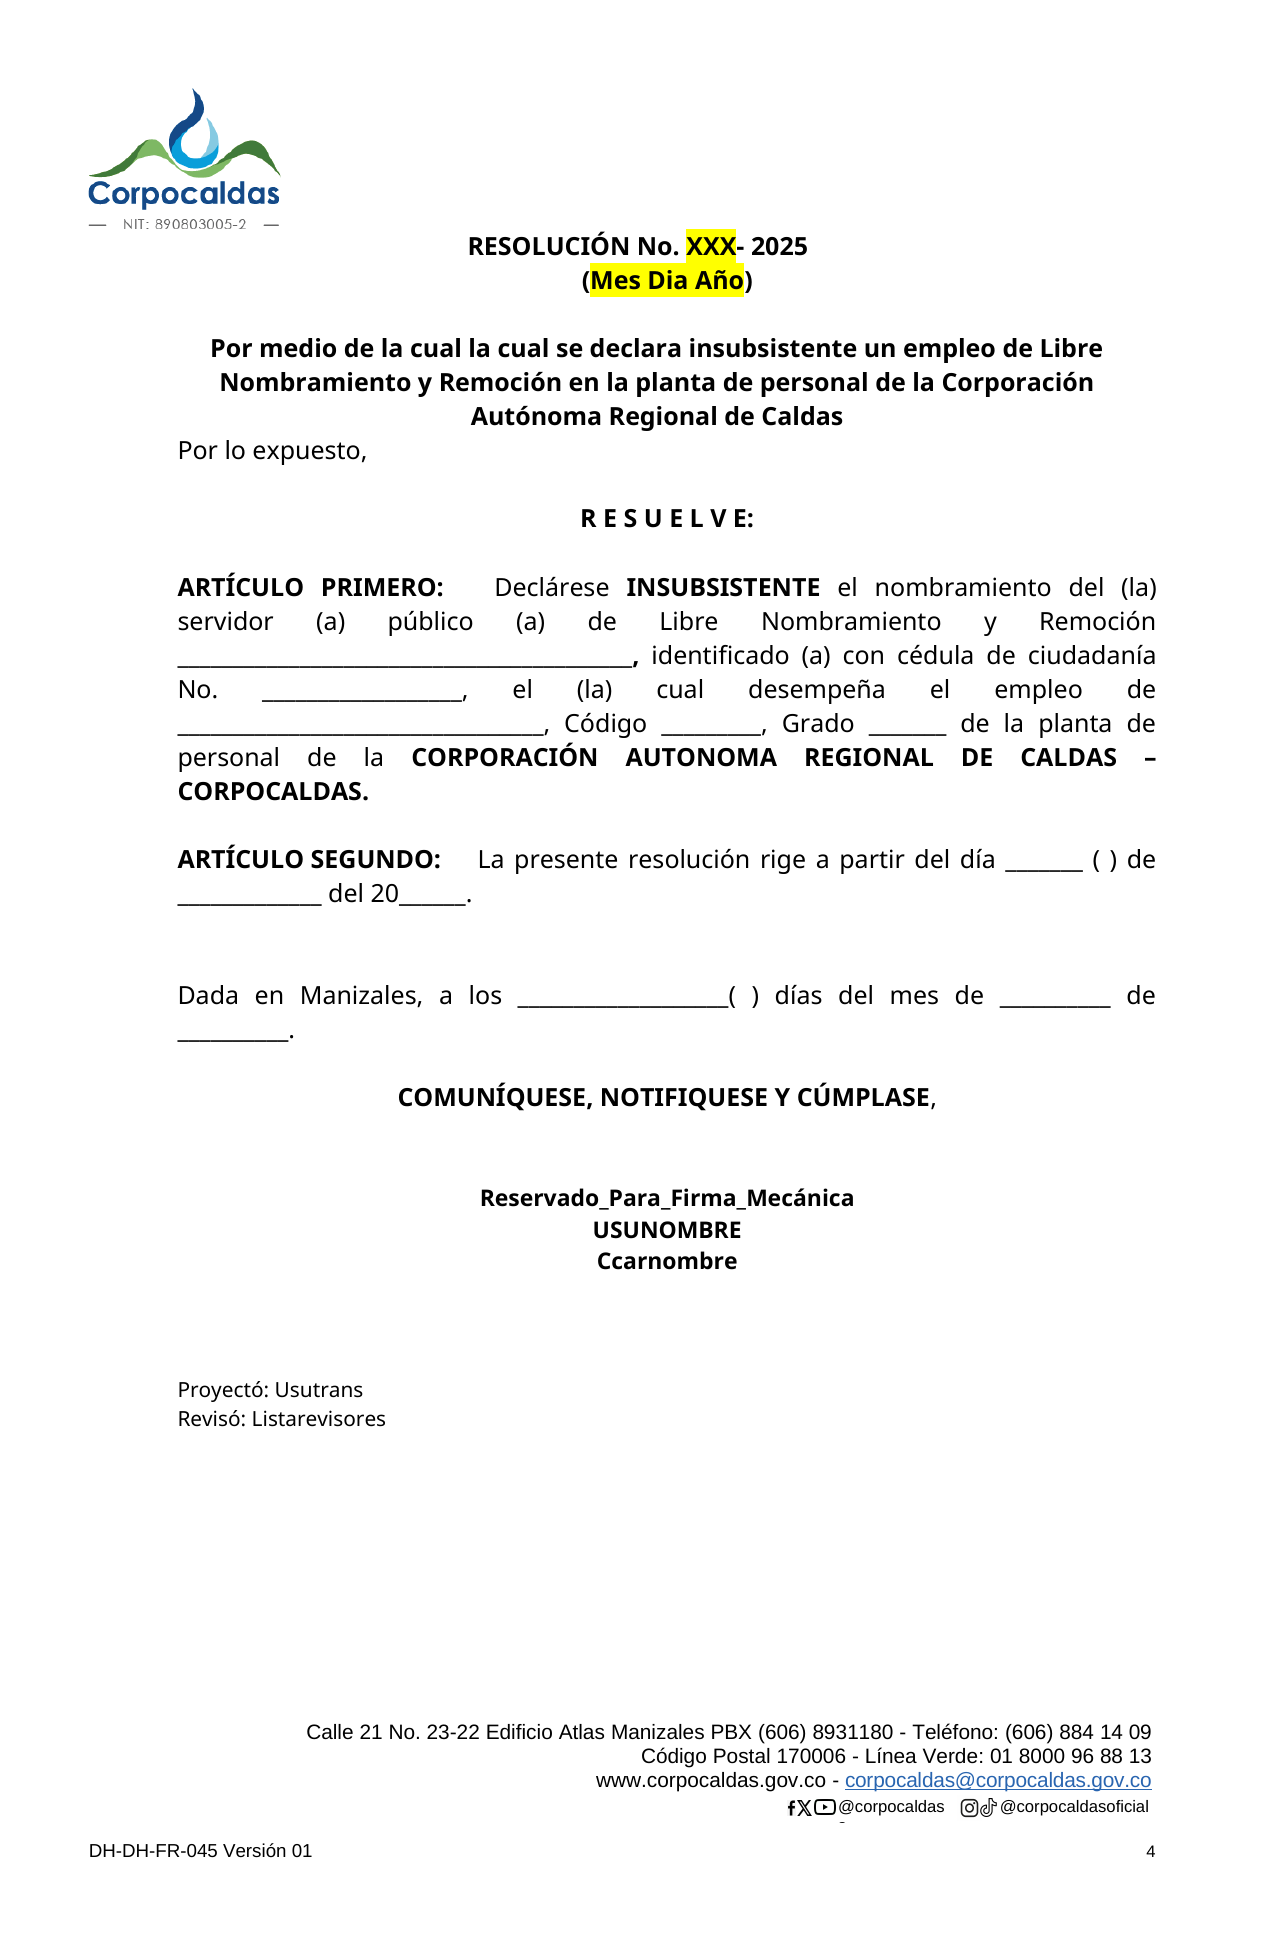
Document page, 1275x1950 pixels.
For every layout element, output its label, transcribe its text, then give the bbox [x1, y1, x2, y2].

picture [957, 1795, 998, 1821]
picture [88, 88, 281, 229]
text Dada en Manizales, a los ___________________( ) días del mes de __________ de __________. [177, 978, 1157, 1046]
text USUNOMBRE [177, 1213, 1157, 1245]
picture [787, 1800, 796, 1816]
picture [813, 1798, 837, 1817]
text ARTÍCULO PRIMERO: Declárese INSUBSISTENTE el nombramiento del (la) servidor (a) público (a) de Libre Nombramiento y Remoción _________________________________________, identificado (a) con cédula de ciudadanía No. __________________, el (la) cual desempeña el empleo de _________________________________, Código _________, Grado _______ de la planta de personal de la CORPORACIÓN AUTONOMA REGIONAL DE CALDAS – CORPOCALDAS. [177, 569, 1157, 808]
text Ccarnombre [177, 1245, 1157, 1276]
picture [797, 1800, 812, 1816]
text Reservado_Para_Firma_Mecánica [177, 1182, 1157, 1213]
text R E S U E L V E: [177, 501, 1157, 535]
text Revisó: Listarevisores [177, 1404, 1157, 1460]
text COMUNÍQUESE, NOTIFIQUESE Y CÚMPLASE, [177, 1080, 1157, 1114]
text Por lo expuesto, [177, 433, 1157, 467]
text ARTÍCULO SEGUNDO: La presente resolución rige a partir del día _______ ( ) de _____________ del 20______. [177, 842, 1157, 910]
text Proyectó: Usutrans [177, 1375, 1157, 1404]
